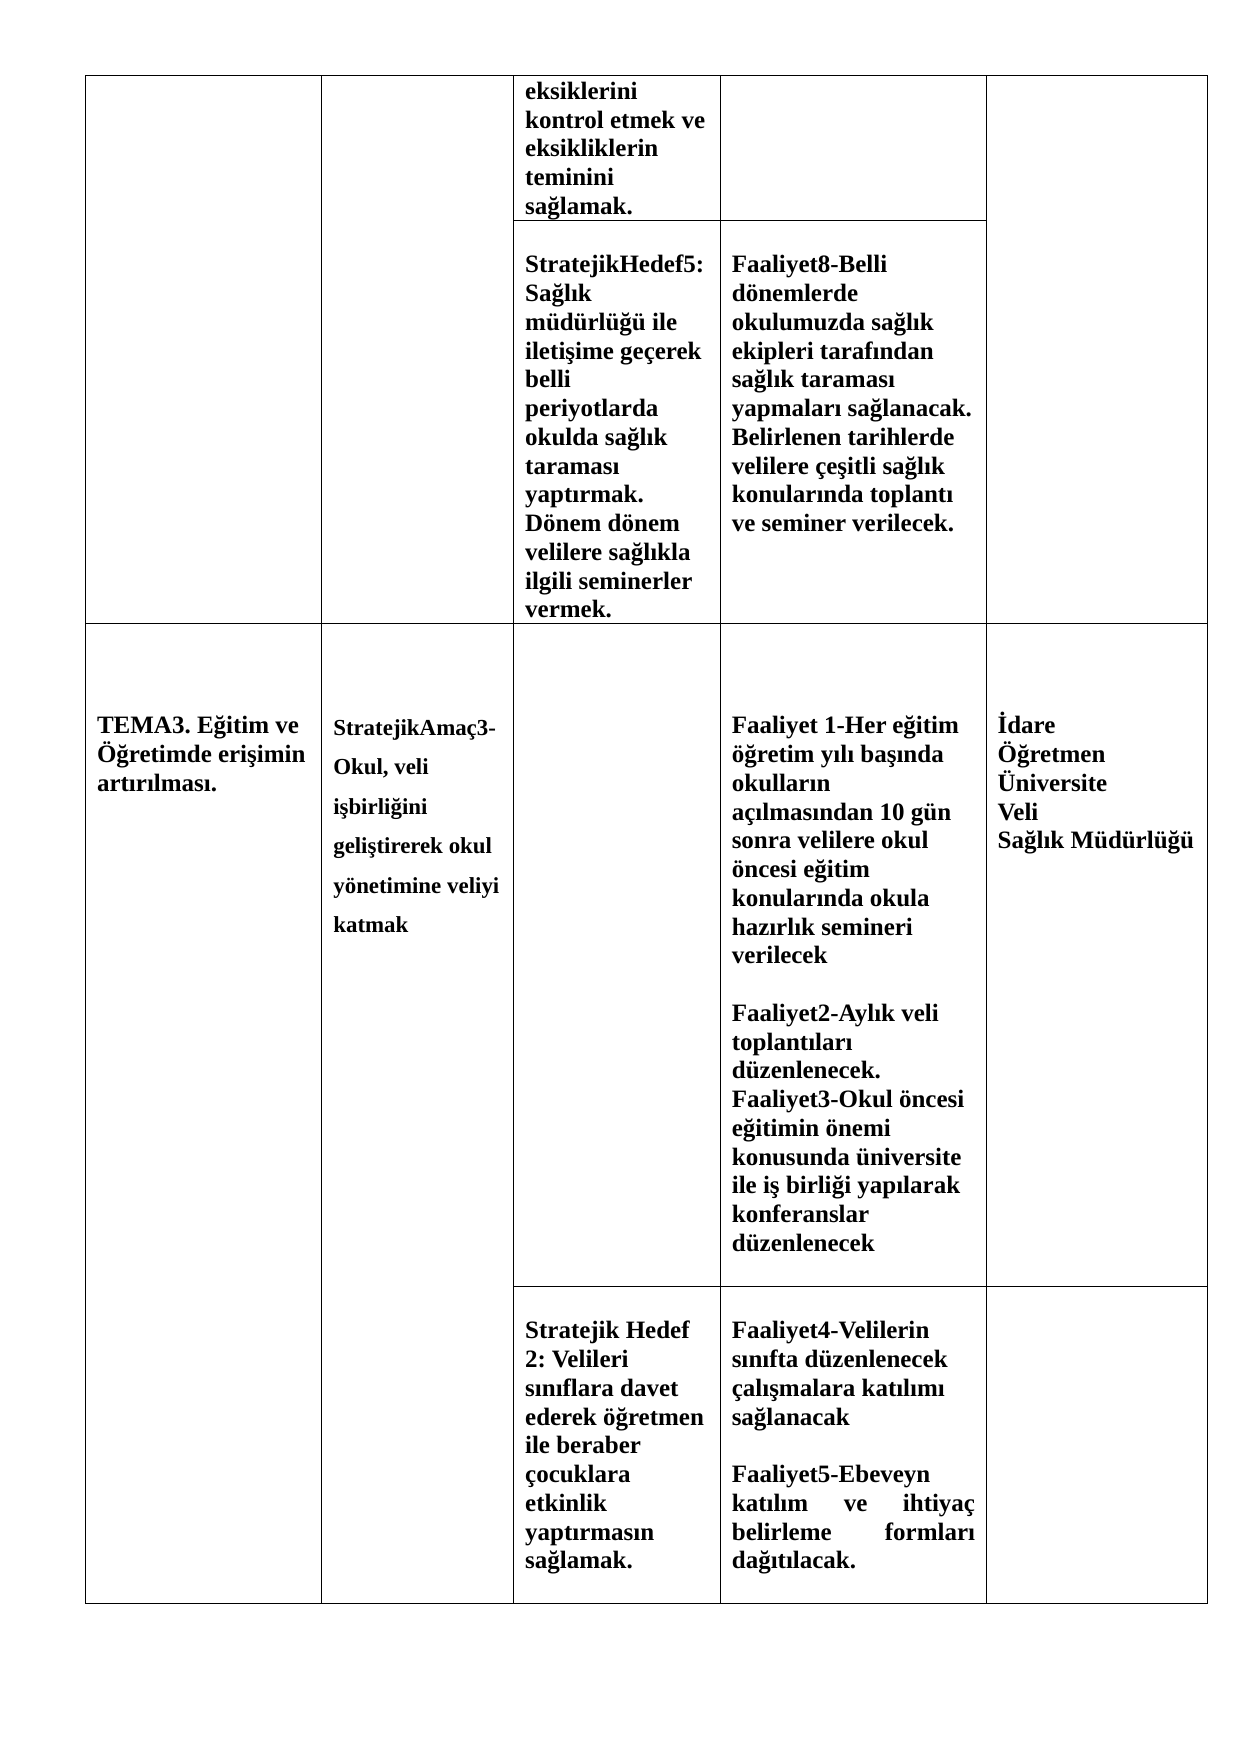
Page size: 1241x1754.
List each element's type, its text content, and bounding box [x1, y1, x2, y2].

table_cell StratejikAmaç3-Okul, veli işbirliğini geliştirerek okul yönetimine veliyi katmak [322, 624, 513, 1603]
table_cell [721, 1287, 986, 1603]
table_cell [514, 1287, 720, 1603]
table_cell Faaliyet8-Belli dönemlerde okulumuzda sağlık ekipleri tarafından sağlık taraması yapmaları sağlanacak. Belirlenen tarihlerde velilere çeşitli sağlık konularında toplantı ve seminer verilecek. [721, 221, 986, 623]
table_cell [987, 76, 1207, 623]
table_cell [514, 76, 720, 220]
table_cell StratejikHedef5: Sağlık müdürlüğü ile iletişime geçerek belli periyotlarda okulda sağlık taraması yaptırmak. Dönem dönem velilere sağlıkla ilgili seminerler vermek. [514, 221, 720, 623]
table_cell Faaliyet 1-Her eğitim öğretim yılı başında okulların açılmasından 10 gün sonra velilere okul öncesi eğitim konularında okula hazırlık semineri verilecek Faaliyet2-Aylık veli toplantıları düzenlenecek. Faaliyet3-Okul öncesi eğitimin önemi konusunda üniversite ile iş birliği yapılarak konferanslar düzenlenecek [721, 624, 986, 1286]
table_cell [514, 624, 720, 1286]
table_cell [987, 1287, 1207, 1603]
table_cell İdare Öğretmen Üniversite Veli Sağlık Müdürlüğü [987, 624, 1207, 1286]
table_cell TEMA3. Eğitim ve Öğretimde erişimin artırılması. [86, 624, 321, 1603]
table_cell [721, 76, 986, 220]
